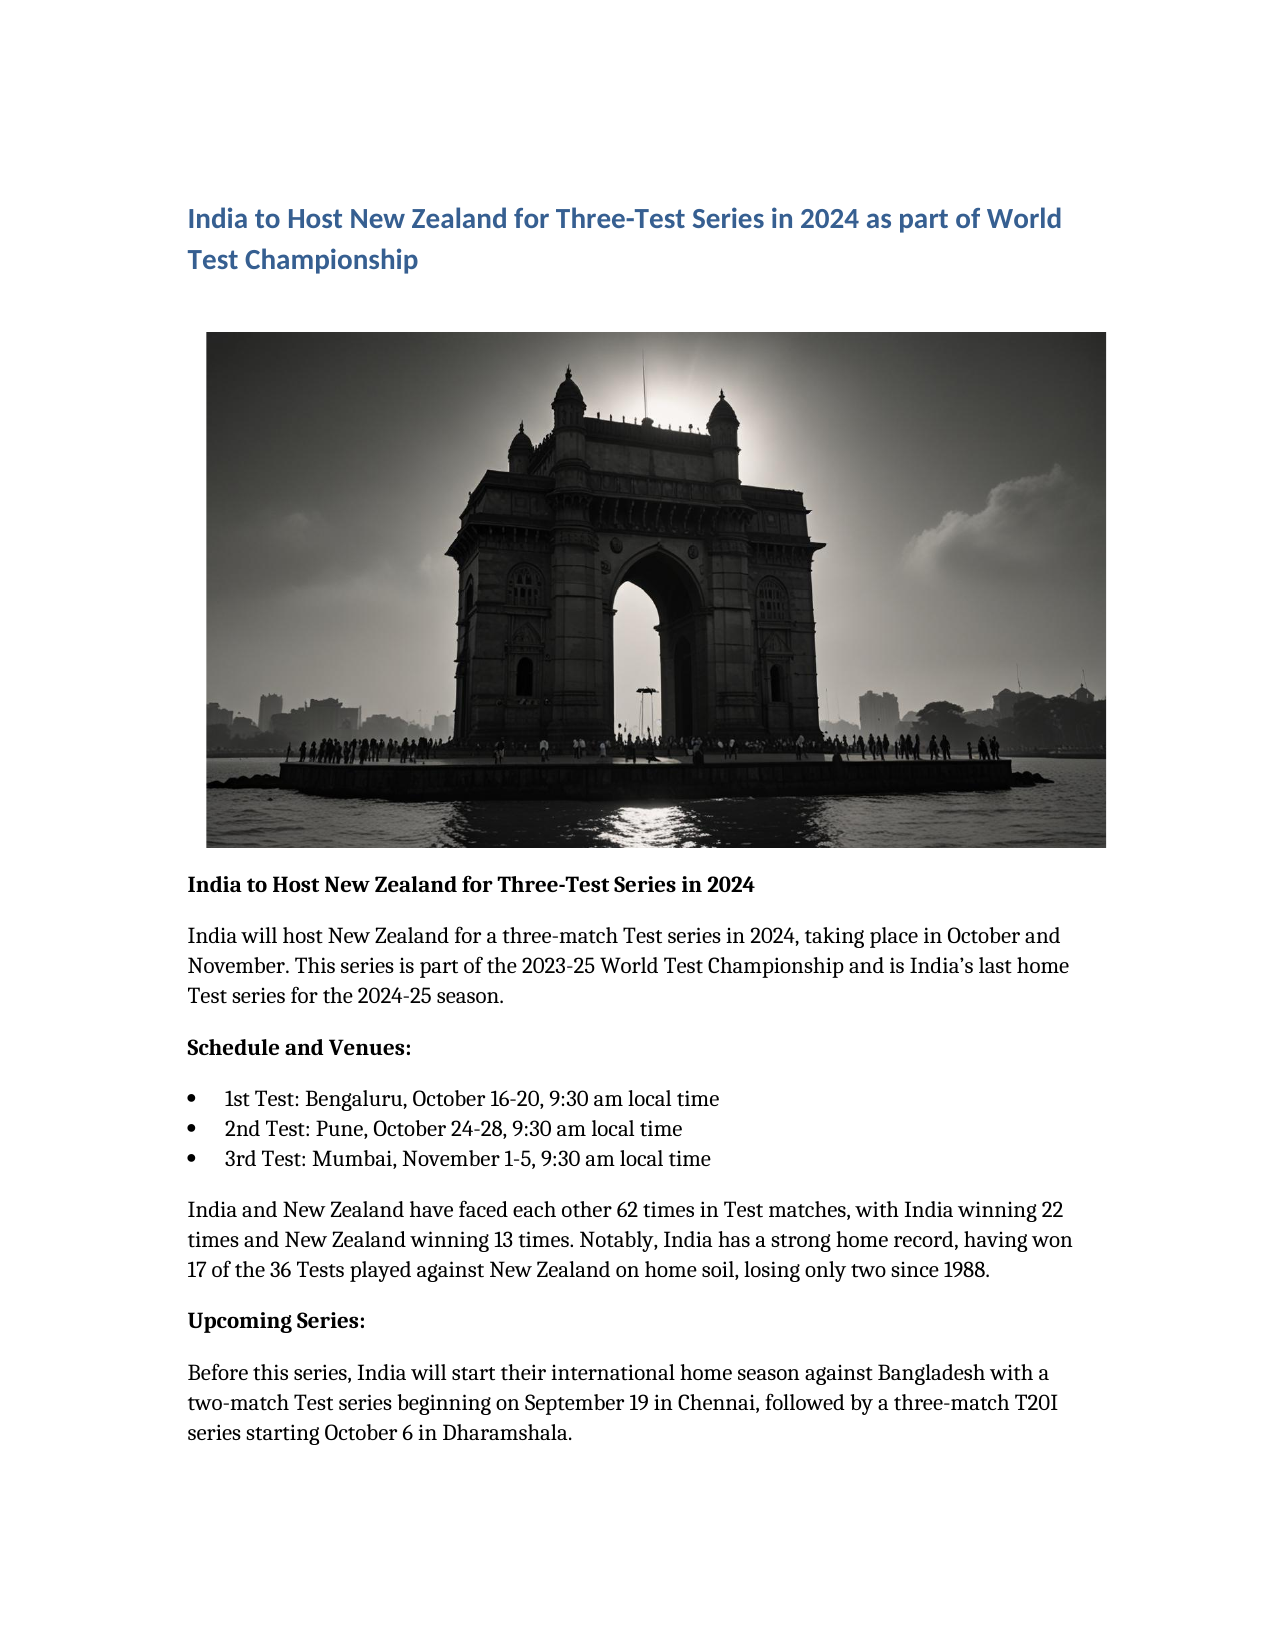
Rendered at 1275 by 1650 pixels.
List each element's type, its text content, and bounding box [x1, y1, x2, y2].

list 1st Test: Bengaluru, October 16-20, 9:30 am local time [187, 1085, 1087, 1112]
text India will host New Zealand for a three-match Test series in 2024, taking place in October and November. This series is part of the 2023-25 World Test Championship and is India’s last home Test series for the 2024-25 season. [187, 923, 1087, 1010]
text Upcoming Series: [187, 1308, 1087, 1335]
subtitle India to Host New Zealand for Three-Test Series in 2024 as part of World Test Championship [187, 200, 1087, 277]
list 2nd Test: Pune, October 24-28, 9:30 am local time [187, 1116, 1087, 1142]
text Schedule and Venues: [187, 1034, 1087, 1061]
text Before this series, India will start their international home season against Bangladesh with a two-match Test series beginning on September 19 in Chennai, followed by a three-match T20I series starting October 6 in Dharamshala. [187, 1359, 1087, 1446]
picture [206, 332, 1107, 848]
text India and New Zealand have faced each other 62 times in Test matches, with India winning 22 times and New Zealand winning 13 times. Notably, India has a strong home record, having won 17 of the 36 Tests played against New Zealand on home soil, losing only two since 1988. [187, 1197, 1087, 1284]
text India to Host New Zealand for Three-Test Series in 2024 [187, 872, 1087, 898]
list 3rd Test: Mumbai, November 1-5, 9:30 am local time [187, 1146, 1087, 1172]
